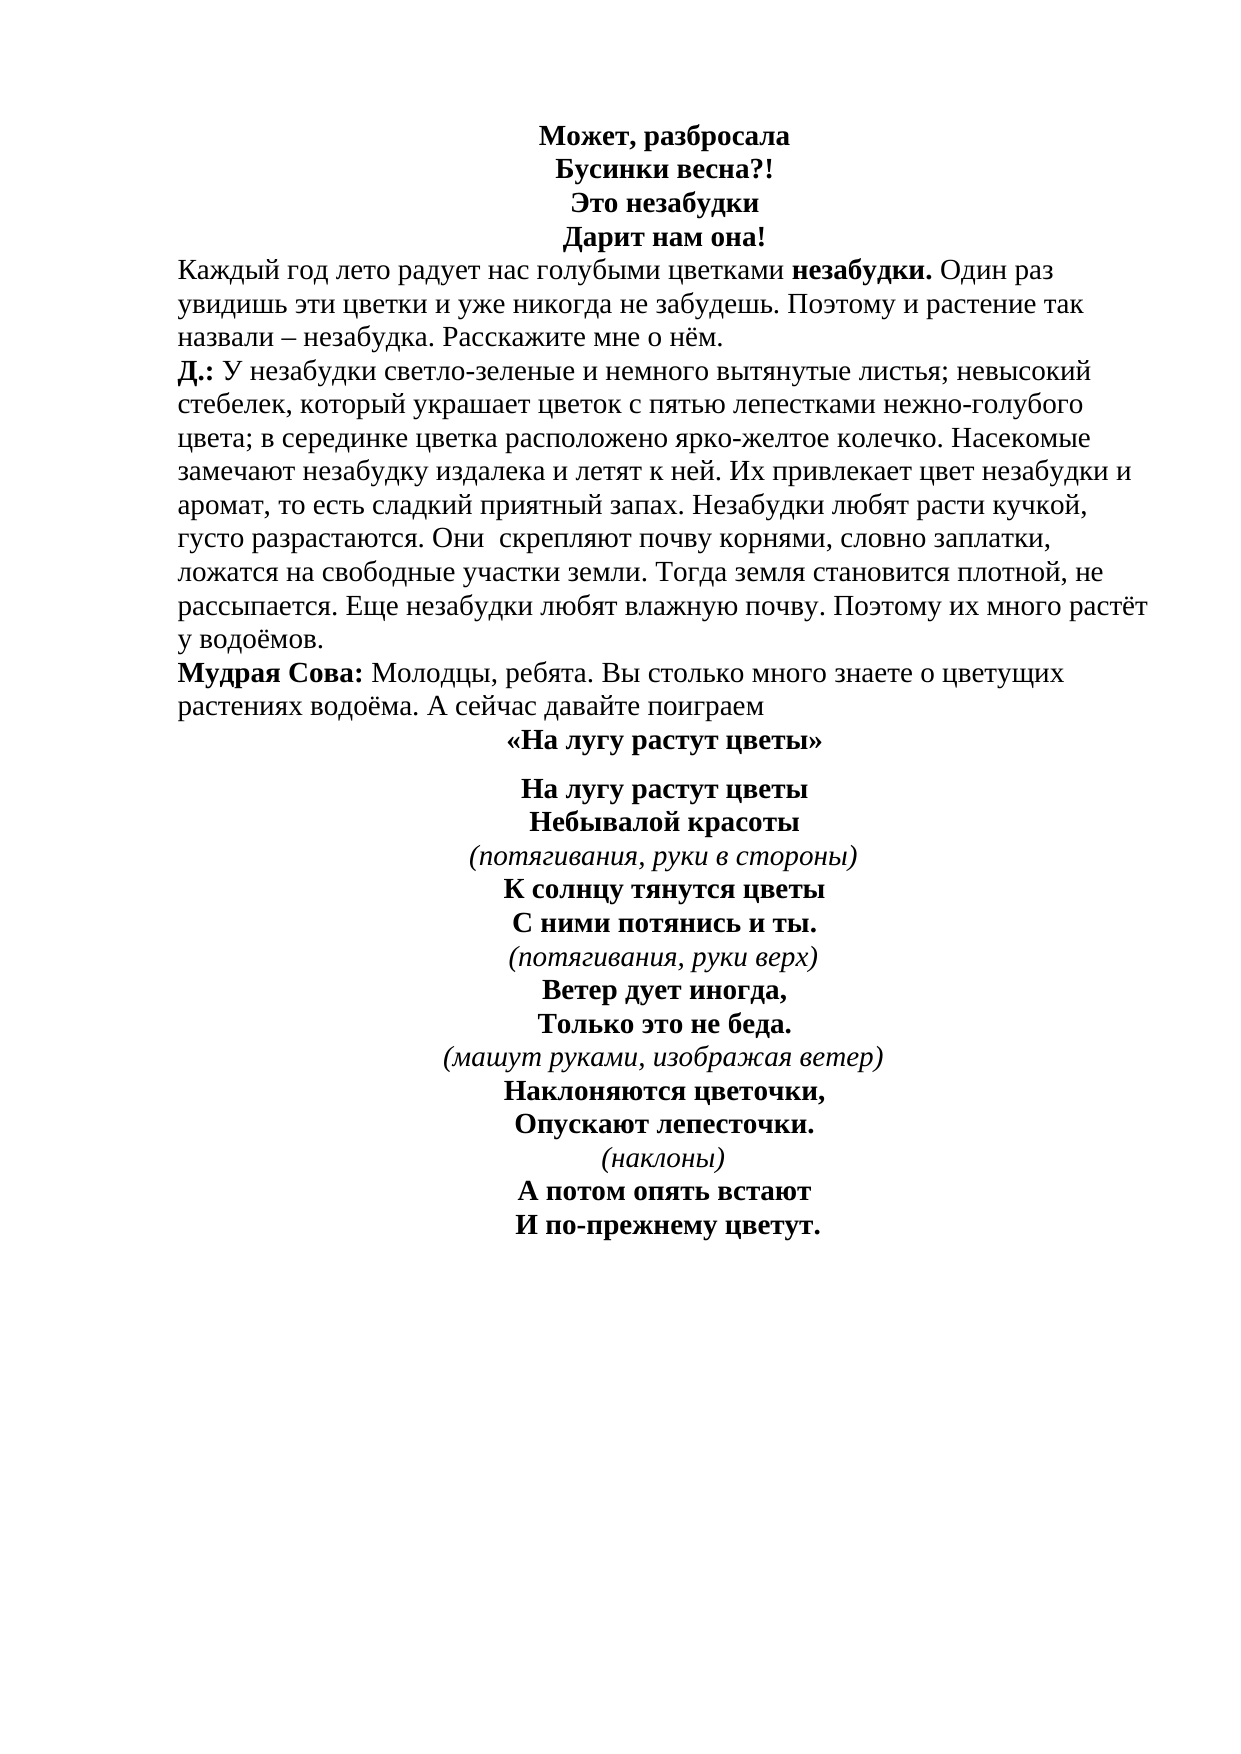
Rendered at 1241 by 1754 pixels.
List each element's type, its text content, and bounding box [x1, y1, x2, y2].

text (машут руками, изображая ветер) [177, 1039, 1152, 1073]
text Д.: У незабудки светло-зеленые и немного вытянутые листья; невысокий стебелек, который украшает цветок с пятью лепестками нежно-голубого цвета; в серединке цветка расположено ярко-желтое колечко. Насекомые замечают незабудку издалека и летят к ней. Их привлекает цвет незабудки и аромат, то есть сладкий приятный запах. Незабудки любят расти кучкой, густо разрастаются. Они скрепляют почву корнями, словно заплатки, ложатся на свободные участки земли. Тогда земля становится плотной, не рассыпается. Еще незабудки любят влажную почву. Поэтому их много растёт у водоёмов. [177, 353, 1152, 655]
text Только это не беда. [177, 1006, 1152, 1039]
text С ними потянись и ты. (потягивания, руки верх) [177, 905, 1152, 972]
text (потягивания, руки в стороны) [177, 838, 1152, 872]
text К солнцу тянутся цветы [177, 872, 1152, 905]
text Ветер дует иногда, [177, 972, 1152, 1006]
text Бусинки весна?! [177, 152, 1152, 185]
text Каждый год лето радует нас голубыми цветками незабудки. Один раз увидишь эти цветки и уже никогда не забудешь. Поэтому и растение так назвали – незабудка. Расскажите мне о нём. [177, 252, 1152, 353]
text «На лугу растут цветы» [177, 722, 1152, 755]
text (наклоны) [177, 1140, 1152, 1173]
text Наклоняются цветочки, [177, 1073, 1152, 1106]
text Это незабудки [177, 185, 1152, 219]
text А потом опять встают [177, 1173, 1152, 1207]
text Небывалой красоты [177, 804, 1152, 838]
text И по-прежнему цветут. [177, 1207, 1152, 1241]
text Может, разбросала [177, 118, 1152, 152]
text На лугу растут цветы [177, 771, 1152, 804]
text Дарит нам она! [177, 219, 1152, 252]
text Опускают лепесточки. [177, 1106, 1152, 1140]
text Мудрая Сова: Молодцы, ребята. Вы столько много знаете о цветущих растениях водоёма. А сейчас давайте поиграем [177, 655, 1152, 722]
